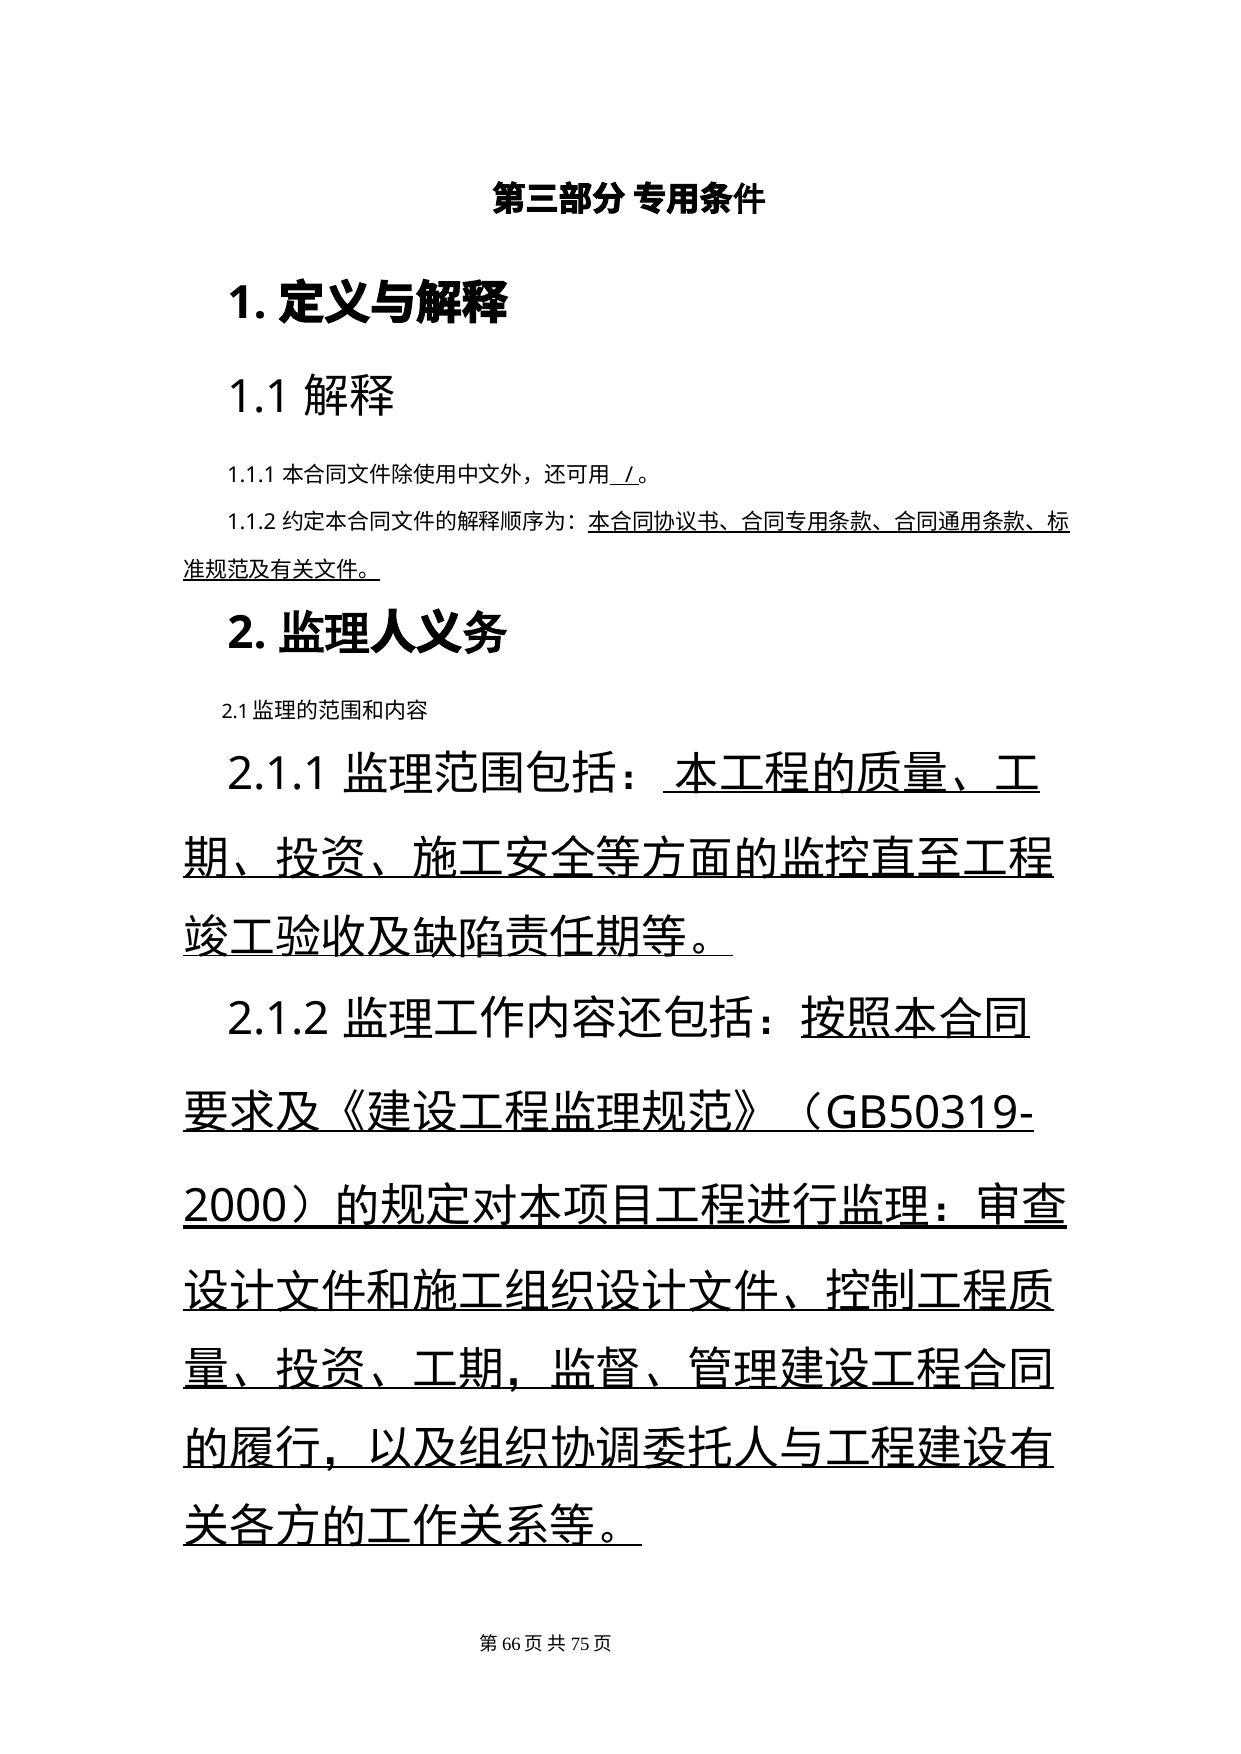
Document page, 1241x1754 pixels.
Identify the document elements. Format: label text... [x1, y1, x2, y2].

list 1.1.1 本合同文件除使用中文外，还可用 / 。 [183, 457, 1075, 488]
subtitle 第三部分 专用条件 [183, 177, 1075, 215]
list 1.1.2 约定本合同文件的解释顺序为：本合同协议书、合同专用条款、合同通用条款、标准规范及有关文件。 [183, 504, 1075, 583]
text 1.1 解释 [183, 363, 1075, 425]
text 1. 定义与解释 [183, 269, 1075, 332]
text 2.1.1 监理范围包括： 本工程的质量、工期、投资、施工安全等方面的监控直至工程竣工验收及缺陷责任期等。 [183, 740, 1075, 959]
text 2. 监理人义务 [183, 599, 1075, 662]
list 2.1监理的范围和内容 [183, 693, 1075, 724]
text 2.1.2 监理工作内容还包括：按照本合同要求及《建设工程监理规范》（GB50319-2000）的规定对本项目工程进行监理：审查设计文件和施工组织设计文件、控制工程质量、投资、工期，监督、管理建设工程合同的履行，以及组织协调委托人与工程建设有关各方的工作关系等。 [183, 986, 1075, 1549]
